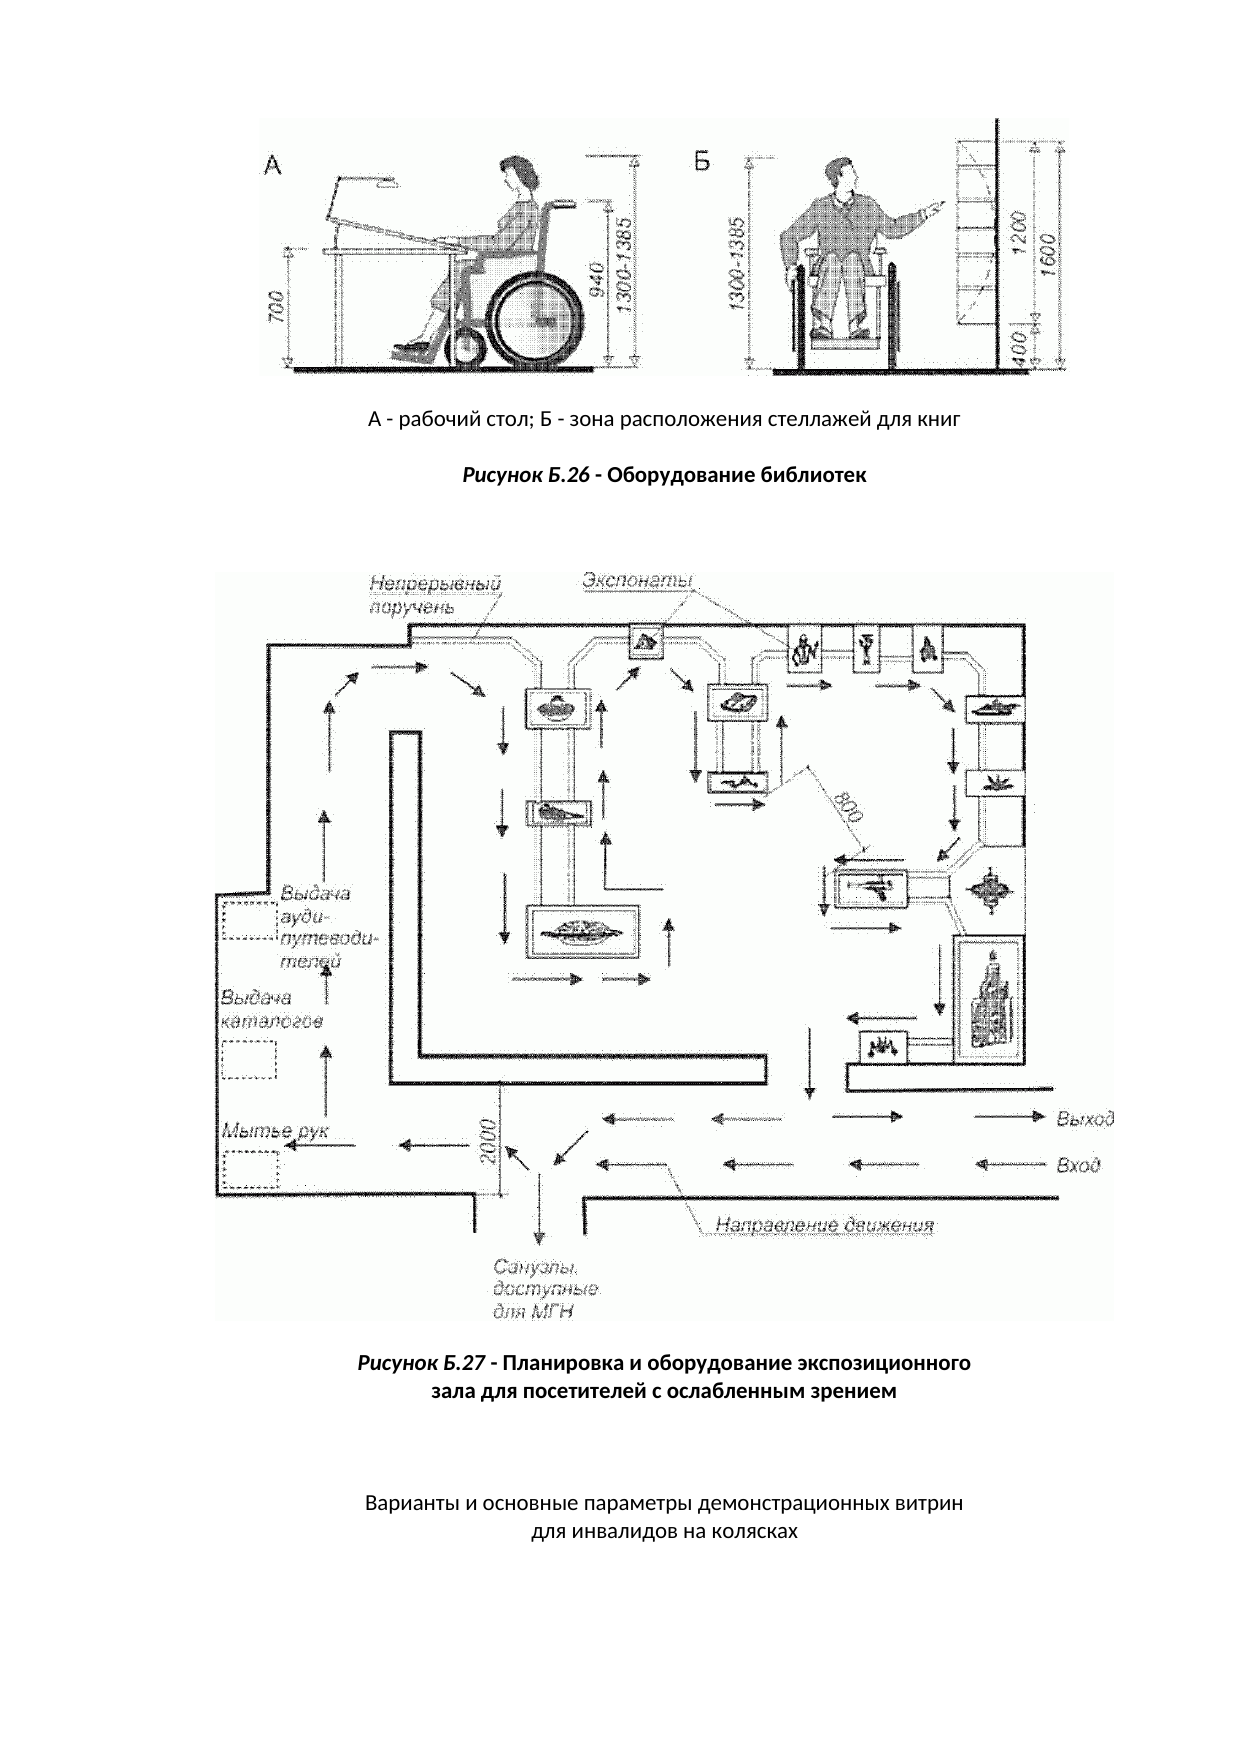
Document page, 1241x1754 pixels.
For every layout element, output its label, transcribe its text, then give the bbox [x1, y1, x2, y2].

text А - рабочий стол; Б - зона расположения стеллажей для книг [177, 404, 1152, 432]
text Рисунок Б.26 - Оборудование библиотек [177, 460, 1152, 488]
text для инвалидов на колясках [177, 1516, 1152, 1544]
text зала для посетителей с ослабленным зрением [177, 1376, 1152, 1404]
picture [214, 572, 1114, 1321]
text Рисунок Б.27 - Планировка и оборудование экспозиционного [177, 1348, 1152, 1376]
text Варианты и основные параметры демонстрационных витрин [177, 1488, 1152, 1516]
picture [259, 118, 1070, 376]
